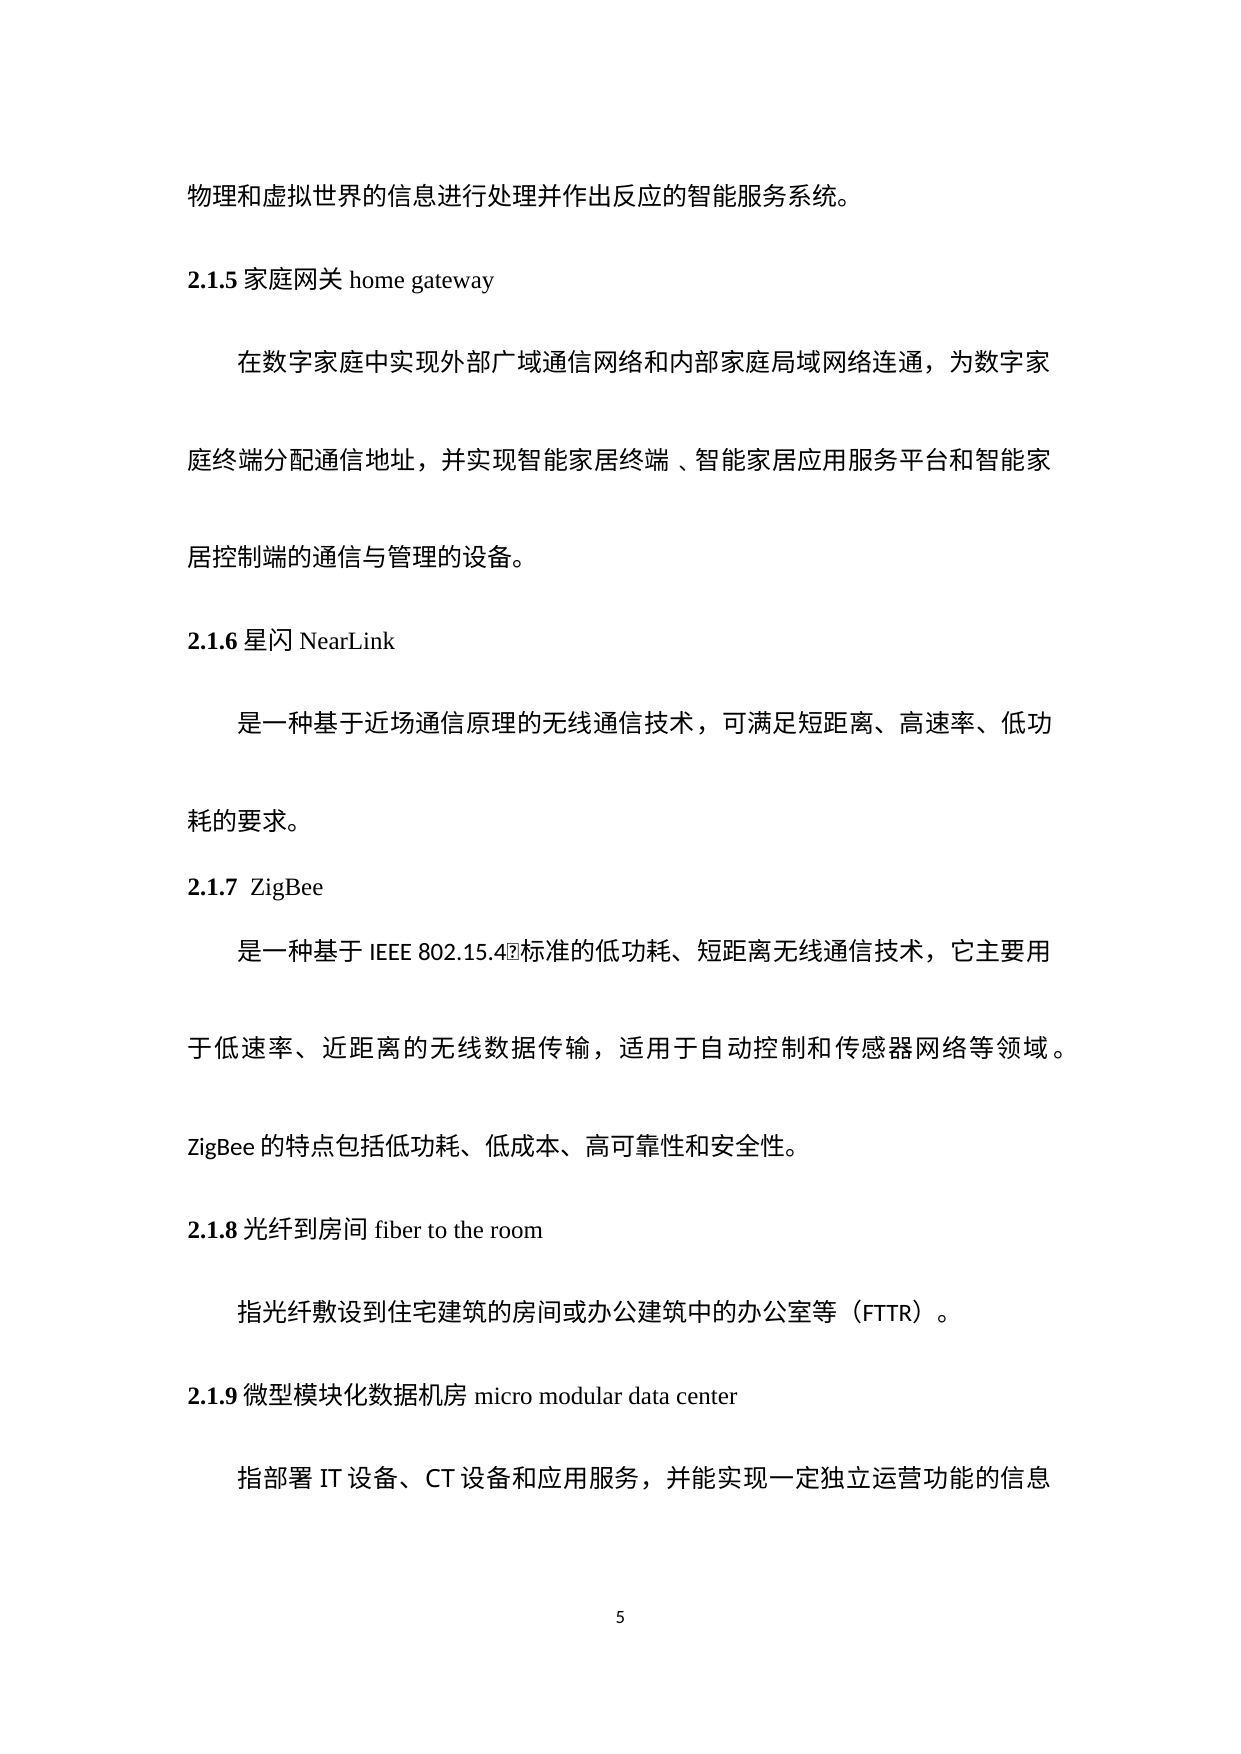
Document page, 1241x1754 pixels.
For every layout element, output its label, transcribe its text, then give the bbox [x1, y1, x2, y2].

text 2.1.8 光纤到房间 fiber to the room [187, 1195, 1053, 1260]
text 指光纤敷设到住宅建筑的房间或办公建筑中的办公室等（FTTR）。 [187, 1278, 1053, 1343]
text 是一种基于近场通信原理的无线通信技术，可满足短距离、高速率、低功耗的要求。 [187, 689, 1053, 852]
text 2.1.6 星闪 NearLink [187, 606, 1053, 671]
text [187, 162, 1053, 227]
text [187, 1444, 1053, 1509]
text 2.1.5 家庭网关 home gateway [187, 245, 1053, 310]
text 2.1.9 微型模块化数据机房 micro modular data center [187, 1361, 1053, 1426]
text 是一种基于IEEE 802.15.4标准的低功耗、短距离无线通信技术，它主要用于低速率、近距离的无线数据传输，适用于自动控制和传感器网络等领域。ZigBee的特点包括低功耗、低成本、高可靠性和安全性。 [187, 917, 1053, 1177]
text 2.1.7 ZigBee [187, 870, 1053, 903]
text 在数字家庭中实现外部广域通信网络和内部家庭局域网络连通，为数字家庭终端分配通信地址，并实现智能家居终端﹑智能家居应用服务平台和智能家居控制端的通信与管理的设备。 [187, 328, 1053, 588]
